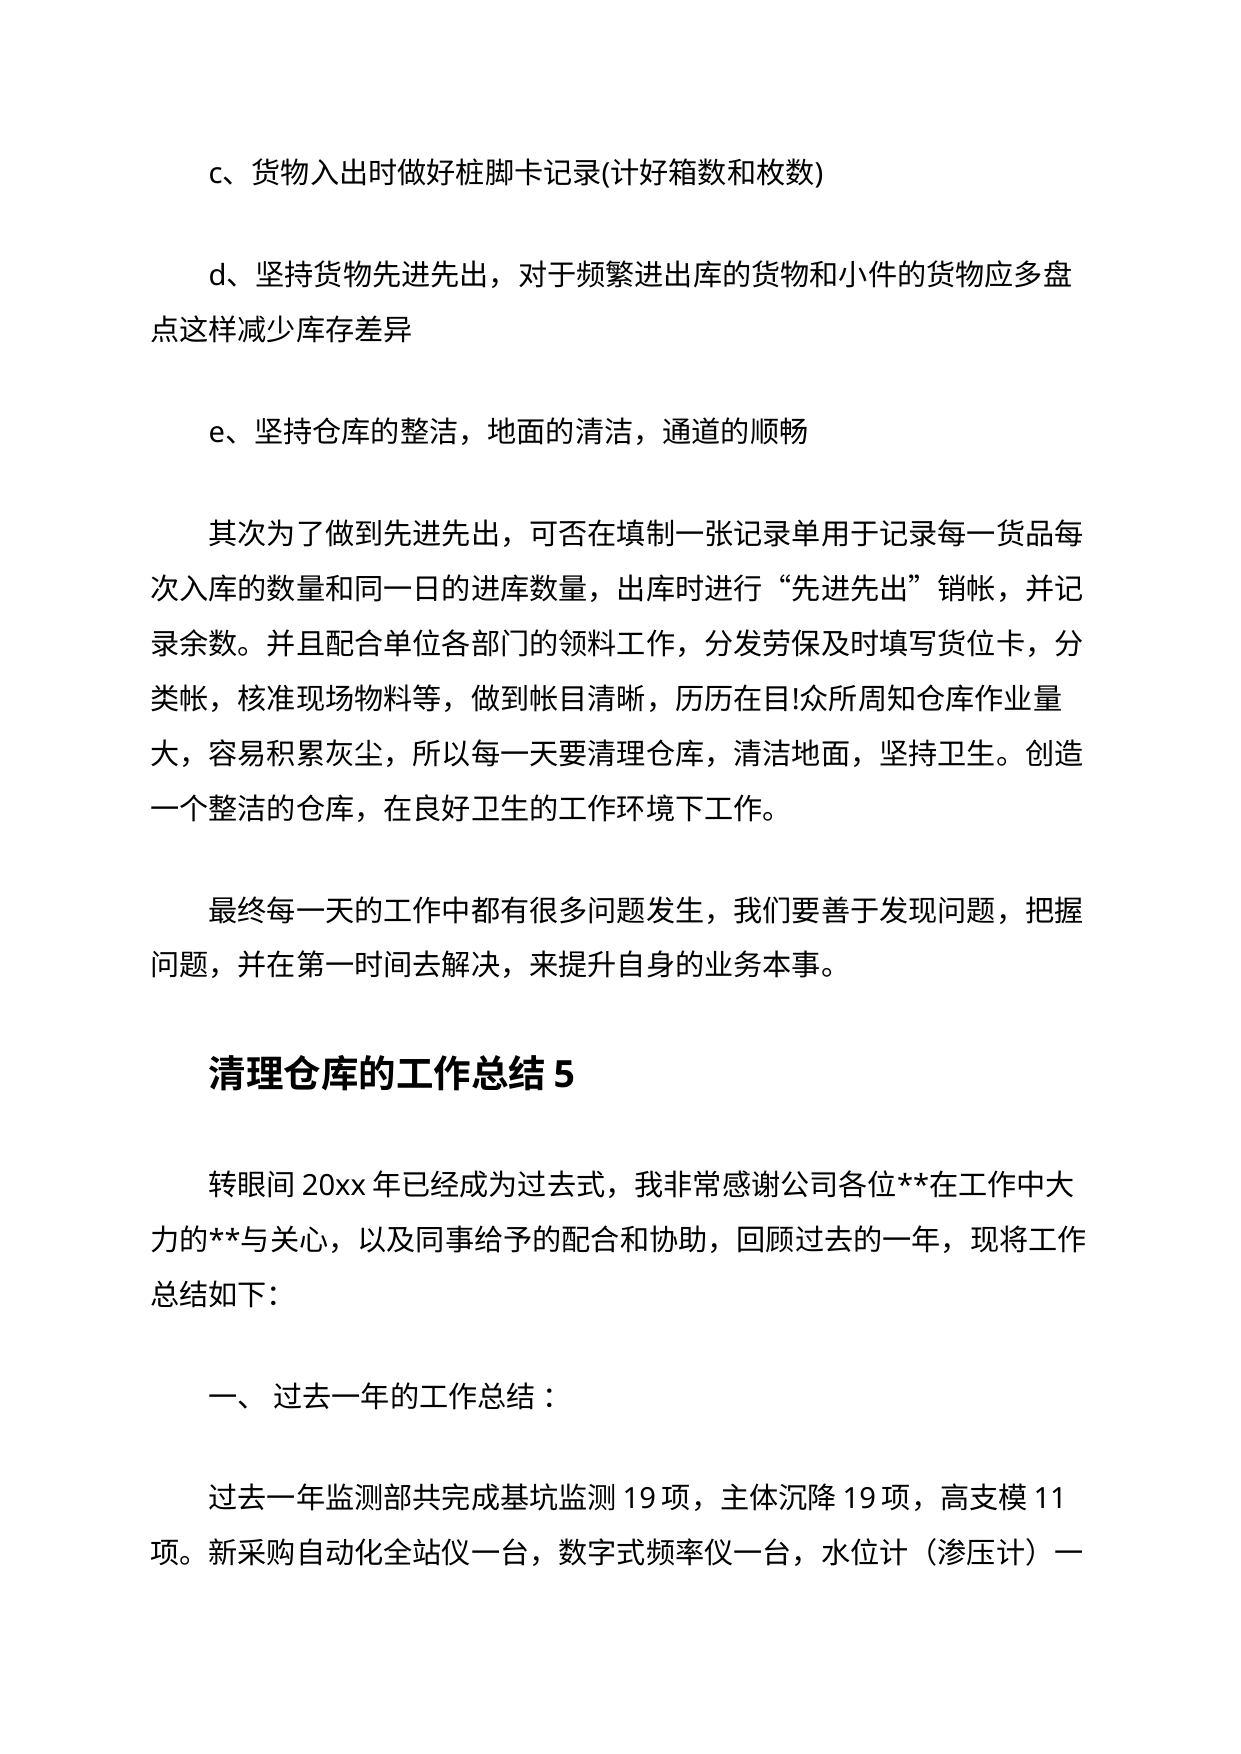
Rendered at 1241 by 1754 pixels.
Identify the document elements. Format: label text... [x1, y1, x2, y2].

text 其次为了做到先进先出，可否在填制一张记录单用于记录每一货品每次入库的数量和同一日的进库数量，出库时进行“先进先出”销帐，并记录余数。并且配合单位各部门的领料工作，分发劳保及时填写货位卡，分类帐，核准现场物料等，做到帐目清晰，历历在目!众所周知仓库作业量大，容易积累灰尘，所以每一天要清理仓库，清洁地面，坚持卫生。创造一个整洁的仓库，在良好卫生的工作环境下工作。 [150, 511, 1090, 828]
text d、坚持货物先进先出，对于频繁进出库的货物和小件的货物应多盘点这样减少库存差异 [150, 252, 1090, 349]
text 清理仓库的工作总结5 [150, 1044, 1090, 1098]
text 最终每一天的工作中都有很多问题发生，我们要善于发现问题，把握问题，并在第一时间去解决，来提升自身的业务本事。 [150, 887, 1090, 984]
text c、货物入出时做好桩脚卡记录(计好箱数和枚数) [150, 150, 1090, 192]
text 一、 过去一年的工作总结 ： [150, 1373, 1090, 1415]
text e、坚持仓库的整洁，地面的清洁，通道的顺畅 [150, 409, 1090, 451]
text 转眼间20xx年已经成为过去式，我非常感谢公司各位**在工作中大力的**与关心，以及同事给予的配合和协助，回顾过去的一年，现将工作总结如下： [150, 1161, 1090, 1314]
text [150, 1475, 1090, 1572]
